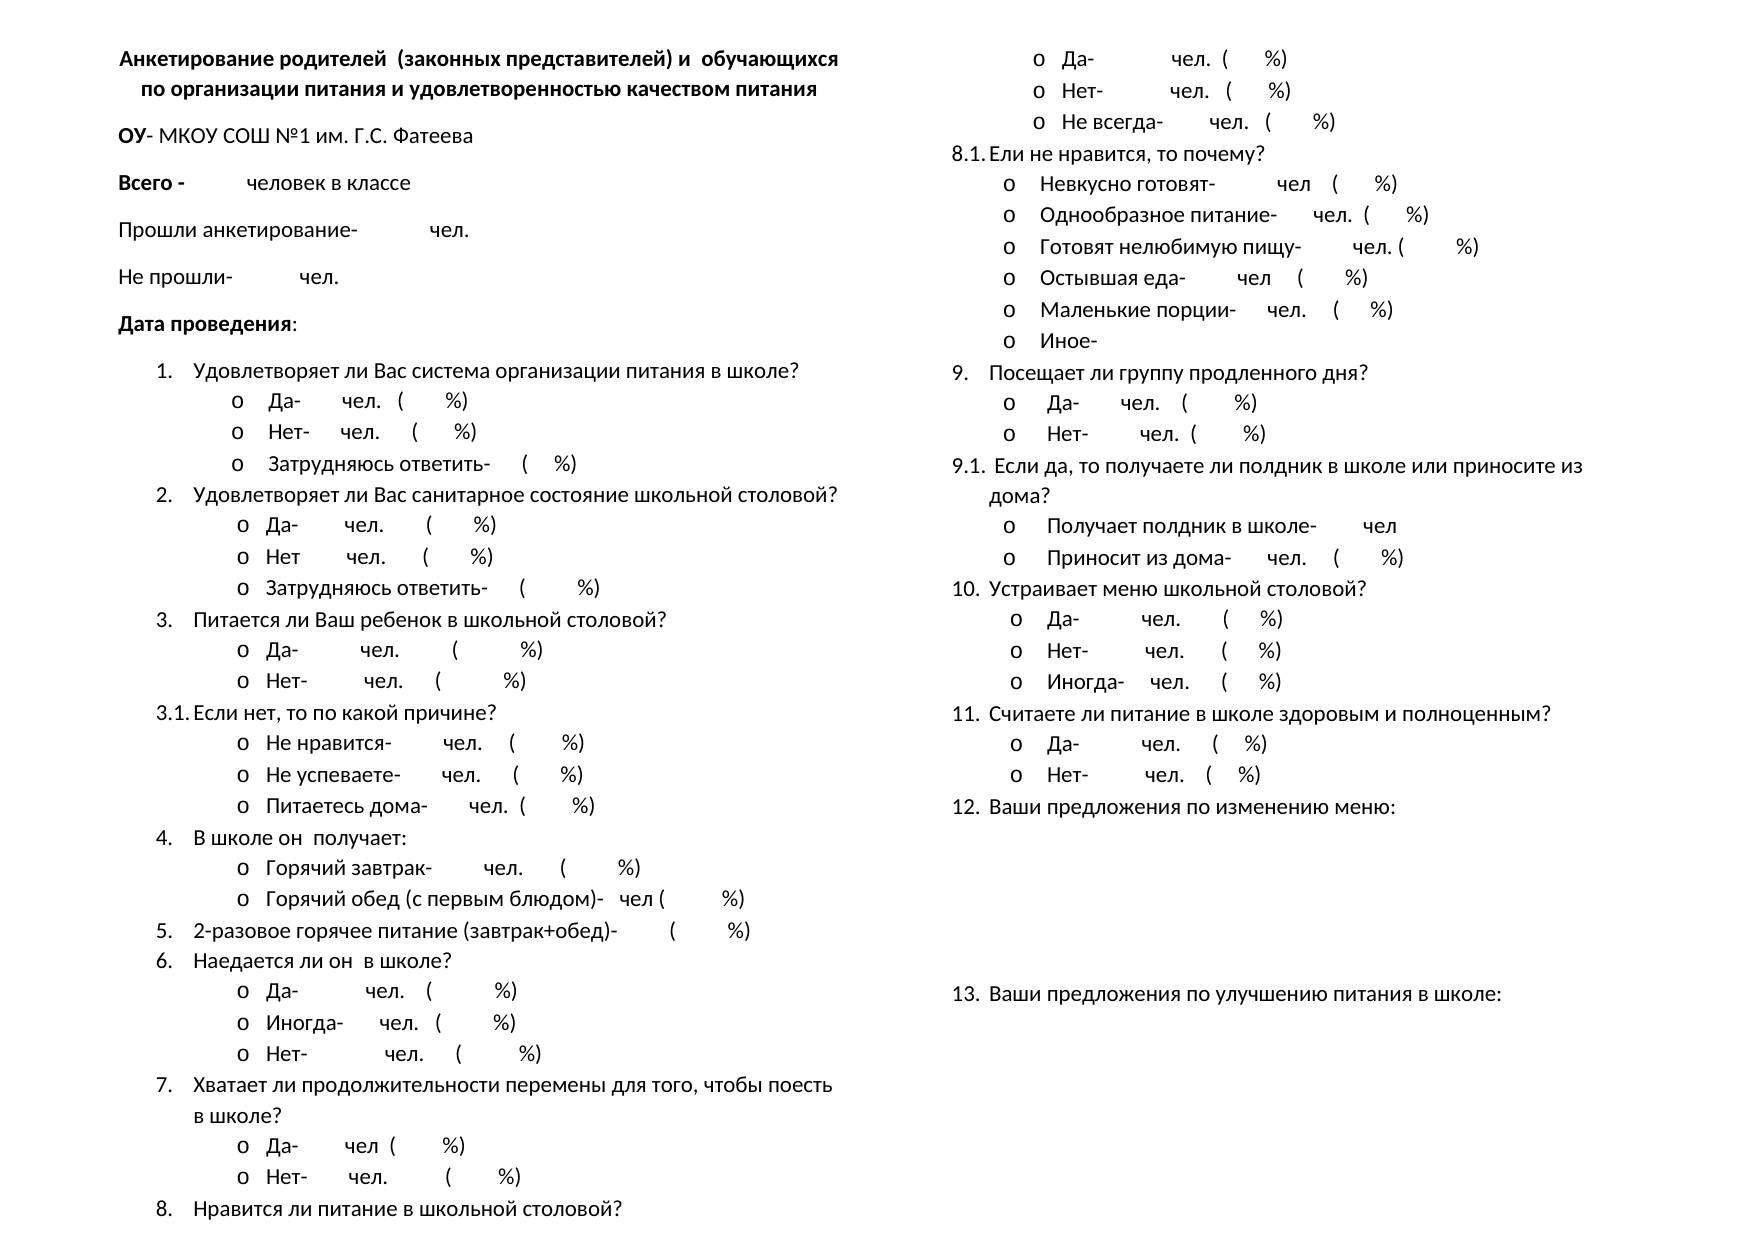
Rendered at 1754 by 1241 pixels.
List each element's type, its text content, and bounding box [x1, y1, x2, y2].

list Да- чел. ( %) [236, 635, 840, 664]
list Маленькие порции- чел. ( %) [1002, 295, 1636, 324]
list Остывшая еда- чел ( %) [1002, 263, 1636, 292]
list Нет- чел. ( %) [1002, 419, 1636, 448]
list Нет- чел. ( %) [1032, 76, 1636, 105]
list Если да, то получаете ли полдник в школе или приносите из дома? [951, 451, 1636, 509]
list Горячий обед (с первым блюдом)- чел ( %) [236, 884, 840, 913]
list Готовят нелюбимую пищу- чел. ( %) [1002, 232, 1636, 261]
list Не успеваете- чел. ( %) [236, 760, 840, 789]
list Затрудняюсь ответить- ( %) [231, 449, 840, 478]
list Ваши предложения по изменению меню: [951, 792, 1636, 820]
list Нет- чел. ( %) [1009, 636, 1636, 665]
text Не прошли- чел. [118, 262, 840, 290]
list Не нравится- чел. ( %) [236, 728, 840, 757]
list Затрудняюсь ответить- ( %) [192, 573, 840, 603]
list Иногда- чел. ( %) [236, 1008, 840, 1037]
list Считаете ли питание в школе здоровым и полноценным? [951, 699, 1636, 727]
list Да- чел. ( %) [192, 511, 840, 540]
text Анкетирование родителей (законных представителей) и обучающихся по организации питания и удовлетворенностью качеством питания [118, 44, 840, 103]
list Да- чел ( %) [236, 1131, 840, 1160]
list Если нет, то по какой причине? [156, 698, 840, 726]
list Не всегда- чел. ( %) [1032, 107, 1636, 136]
list Нравится ли питание в школьной столовой? [156, 1194, 840, 1222]
list Да- чел. ( %) [1009, 729, 1636, 758]
list Нет- чел. ( %) [231, 417, 840, 447]
list Да- чел. ( %) [1032, 44, 1636, 73]
list Удовлетворяет ли Вас санитарное состояние школьной столовой? [156, 480, 840, 508]
list Наедается ли он в школе? [156, 946, 840, 974]
list Однообразное питание- чел. ( %) [1002, 200, 1636, 229]
list В школе он получает: [156, 823, 840, 851]
list Устраивает меню школьной столовой? [951, 574, 1636, 602]
list Питаетесь дома- чел. ( %) [236, 791, 840, 820]
list Нет- чел. ( %) [236, 1039, 840, 1068]
text Всего - человек в классе [118, 168, 840, 196]
list Ели не нравится, то почему? [951, 139, 1636, 167]
list Питается ли Ваш ребенок в школьной столовой? [156, 605, 840, 633]
list Да- чел. ( %) [236, 976, 840, 1005]
list Получает полдник в школе- чел [1002, 511, 1636, 540]
list Да- чел. ( %) [231, 386, 840, 415]
text Дата проведения: [118, 309, 840, 337]
list Нет- чел. ( %) [1009, 760, 1636, 789]
list Иногда- чел. ( %) [1009, 667, 1636, 696]
list Хватает ли продолжительности перемены для того, чтобы поесть в школе? [156, 1071, 840, 1129]
list Посещает ли группу продленного дня? [951, 358, 1636, 386]
list Нет- чел. ( %) [236, 667, 840, 696]
list Да- чел. ( %) [1009, 604, 1636, 633]
text ОУ- МКОУ СОШ №1 им. Г.С. Фатеева [118, 121, 840, 149]
list Нет чел. ( %) [192, 542, 840, 571]
list Ваши предложения по улучшению питания в школе: [951, 979, 1636, 1007]
list Да- чел. ( %) [1002, 388, 1636, 417]
list Невкусно готовят- чел ( %) [1002, 169, 1636, 198]
list Нет- чел. ( %) [236, 1162, 840, 1192]
list Иное- [1002, 326, 1636, 355]
list Горячий завтрак- чел. ( %) [236, 853, 840, 882]
list Приносит из дома- чел. ( %) [1002, 543, 1636, 572]
text Прошли анкетирование- чел. [118, 215, 840, 243]
list Удовлетворяет ли Вас система организации питания в школе? [156, 356, 840, 384]
list 2-разовое горячее питание (завтрак+обед)- ( %) [156, 916, 840, 944]
